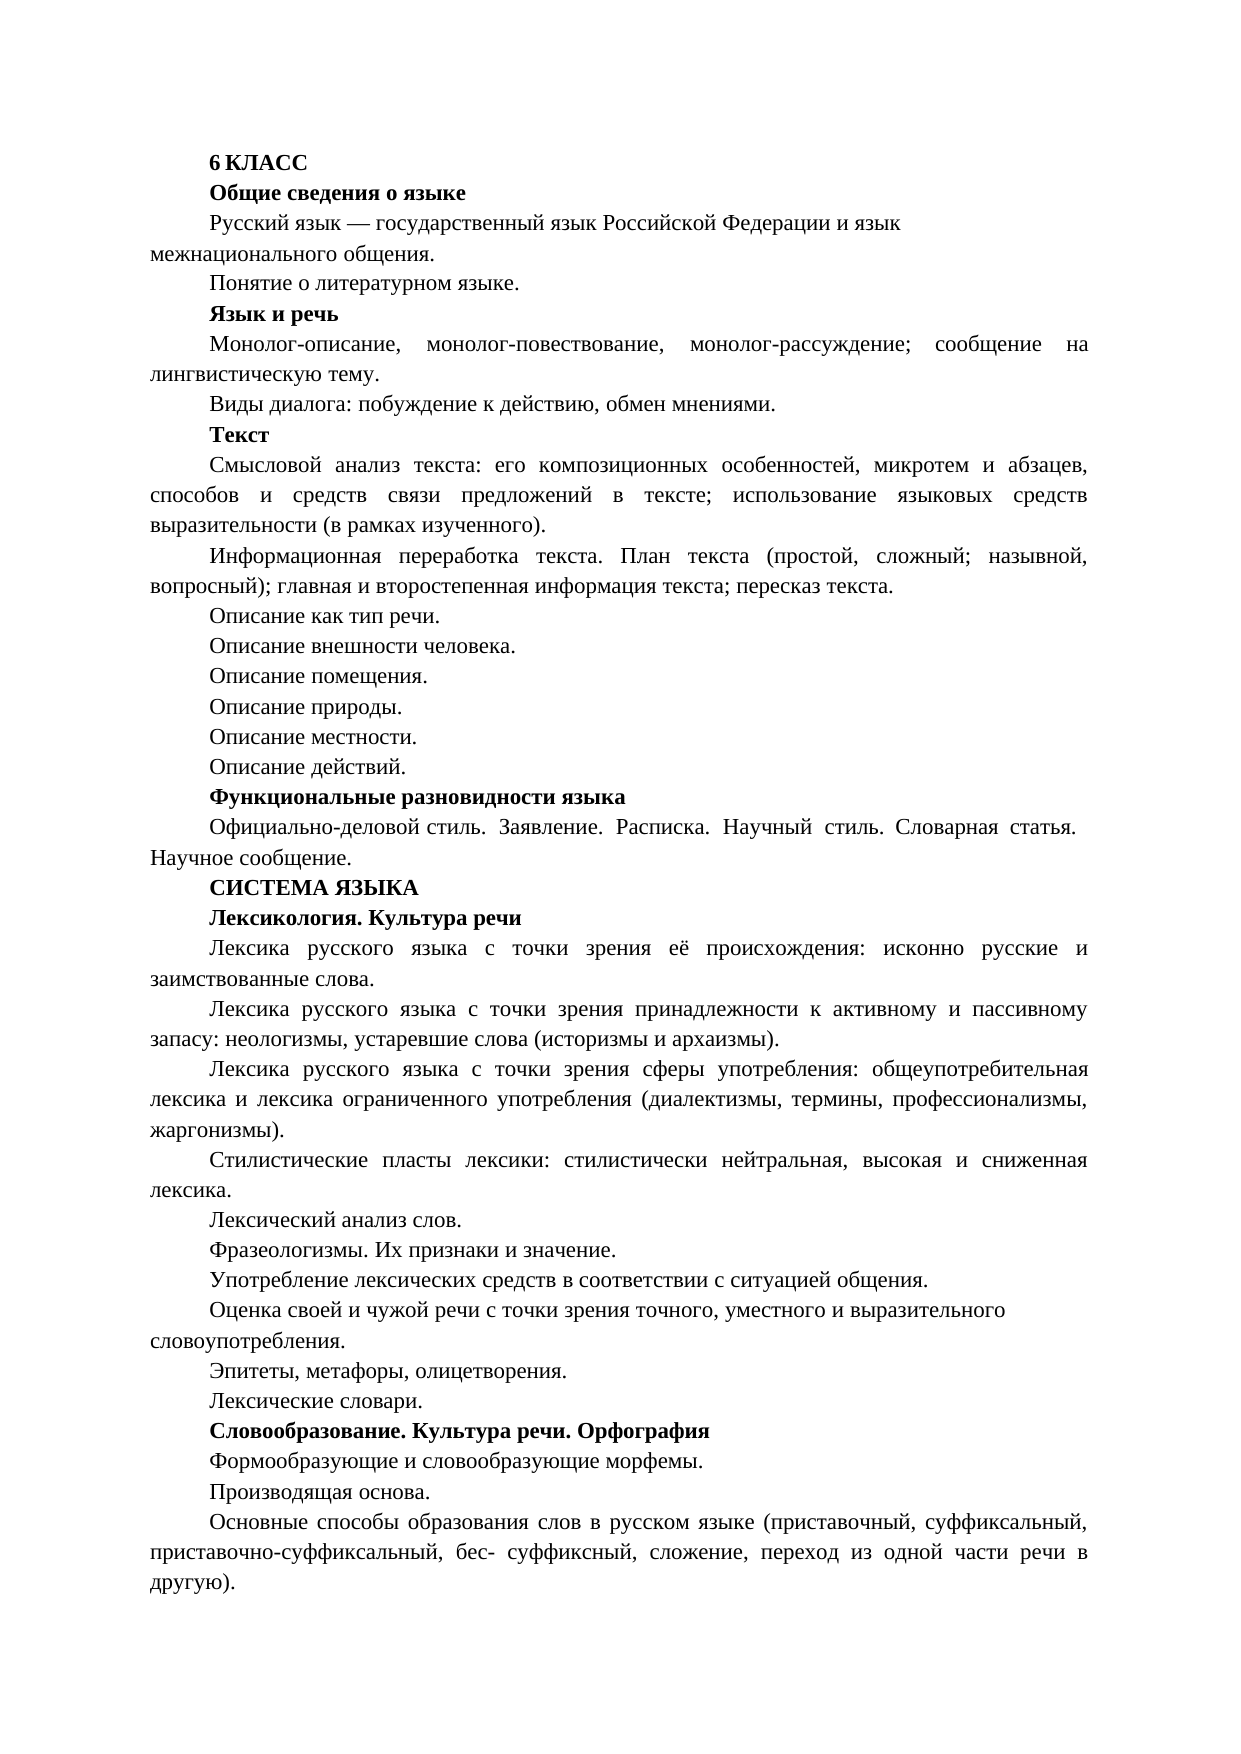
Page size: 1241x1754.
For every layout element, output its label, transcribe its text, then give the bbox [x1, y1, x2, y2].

text Понятие о литературном языке. [209, 270, 1126, 296]
text Оценка своей и чужой речи с точки зрения точного, уместного и выразительного словоупотребления. [150, 1296, 1074, 1353]
text Употребление лексических средств в соответствии с ситуацией общения. [209, 1267, 1126, 1293]
text Лексика русского языка с точки зрения сферы употребления: общеупотребительная лексика и лексика ограниченного употребления (диалектизмы, термины, профессионализмы, жаргонизмы). [150, 1055, 1089, 1142]
subtitle КЛАСС [209, 149, 1126, 175]
text Лексический анализ слов. Фразеологизмы. Их признаки и значение. [209, 1206, 619, 1263]
text Эпитеты, метафоры, олицетворения. Лексические словари. [209, 1357, 578, 1413]
subtitle Текст [209, 421, 1126, 447]
text Описание как тип речи. Описание внешности человека. Описание помещения. [209, 602, 518, 689]
text Стилистические пласты лексики: стилистически нейтральная, высокая и сниженная лексика. [150, 1146, 1088, 1202]
text Основные способы образования слов в русском языке (приставочный, суффиксальный, приставочно-суффиксальный, бес- суффиксный, сложение, переход из одной части речи в другую). [150, 1508, 1089, 1595]
text Лексика русского языка с точки зрения её происхождения: исконно русские и заимствованные слова. [150, 934, 1088, 991]
text Лексикология. Культура речи [209, 904, 1126, 930]
text Официально-деловой стиль. Заявление. Расписка. Научный стиль. Словарная статья. [209, 813, 1126, 839]
text Словообразование. Культура речи. Орфография Формообразующие и словообразующие морфемы. Производящая основа. [209, 1417, 814, 1504]
text Виды диалога: побуждение к действию, обмен мнениями. [209, 391, 1126, 417]
subtitle Функциональные разновидности языка [209, 783, 1126, 810]
text Смысловой анализ текста: его композиционных особенностей, микротем и абзацев, способов и средств связи предложений в тексте; использование языковых средств выразительности (в рамках изученного). [150, 451, 1088, 538]
text Русский язык — государственный язык Российской Федерации и язык межнационального общения. [150, 209, 1090, 266]
text Научное сообщение. [150, 843, 1126, 870]
text Общие сведения о языке [209, 179, 1126, 206]
text Лексика русского языка с точки зрения принадлежности к активному и пассивному запасу: неологизмы, устаревшие слова (историзмы и архаизмы). [150, 995, 1088, 1051]
subtitle Язык и речь [209, 300, 1126, 326]
text Монолог-описание, монолог-повествование, монолог-рассуждение; сообщение на лингвистическую тему. [150, 330, 1089, 387]
text Информационная переработка текста. План текста (простой, сложный; назывной, вопросный); главная и второстепенная информация текста; пересказ текста. [150, 542, 1088, 598]
text Описание природы. Описание местности. Описание действий. [209, 693, 419, 779]
subtitle СИСТЕМА ЯЗЫКА [209, 874, 1126, 900]
